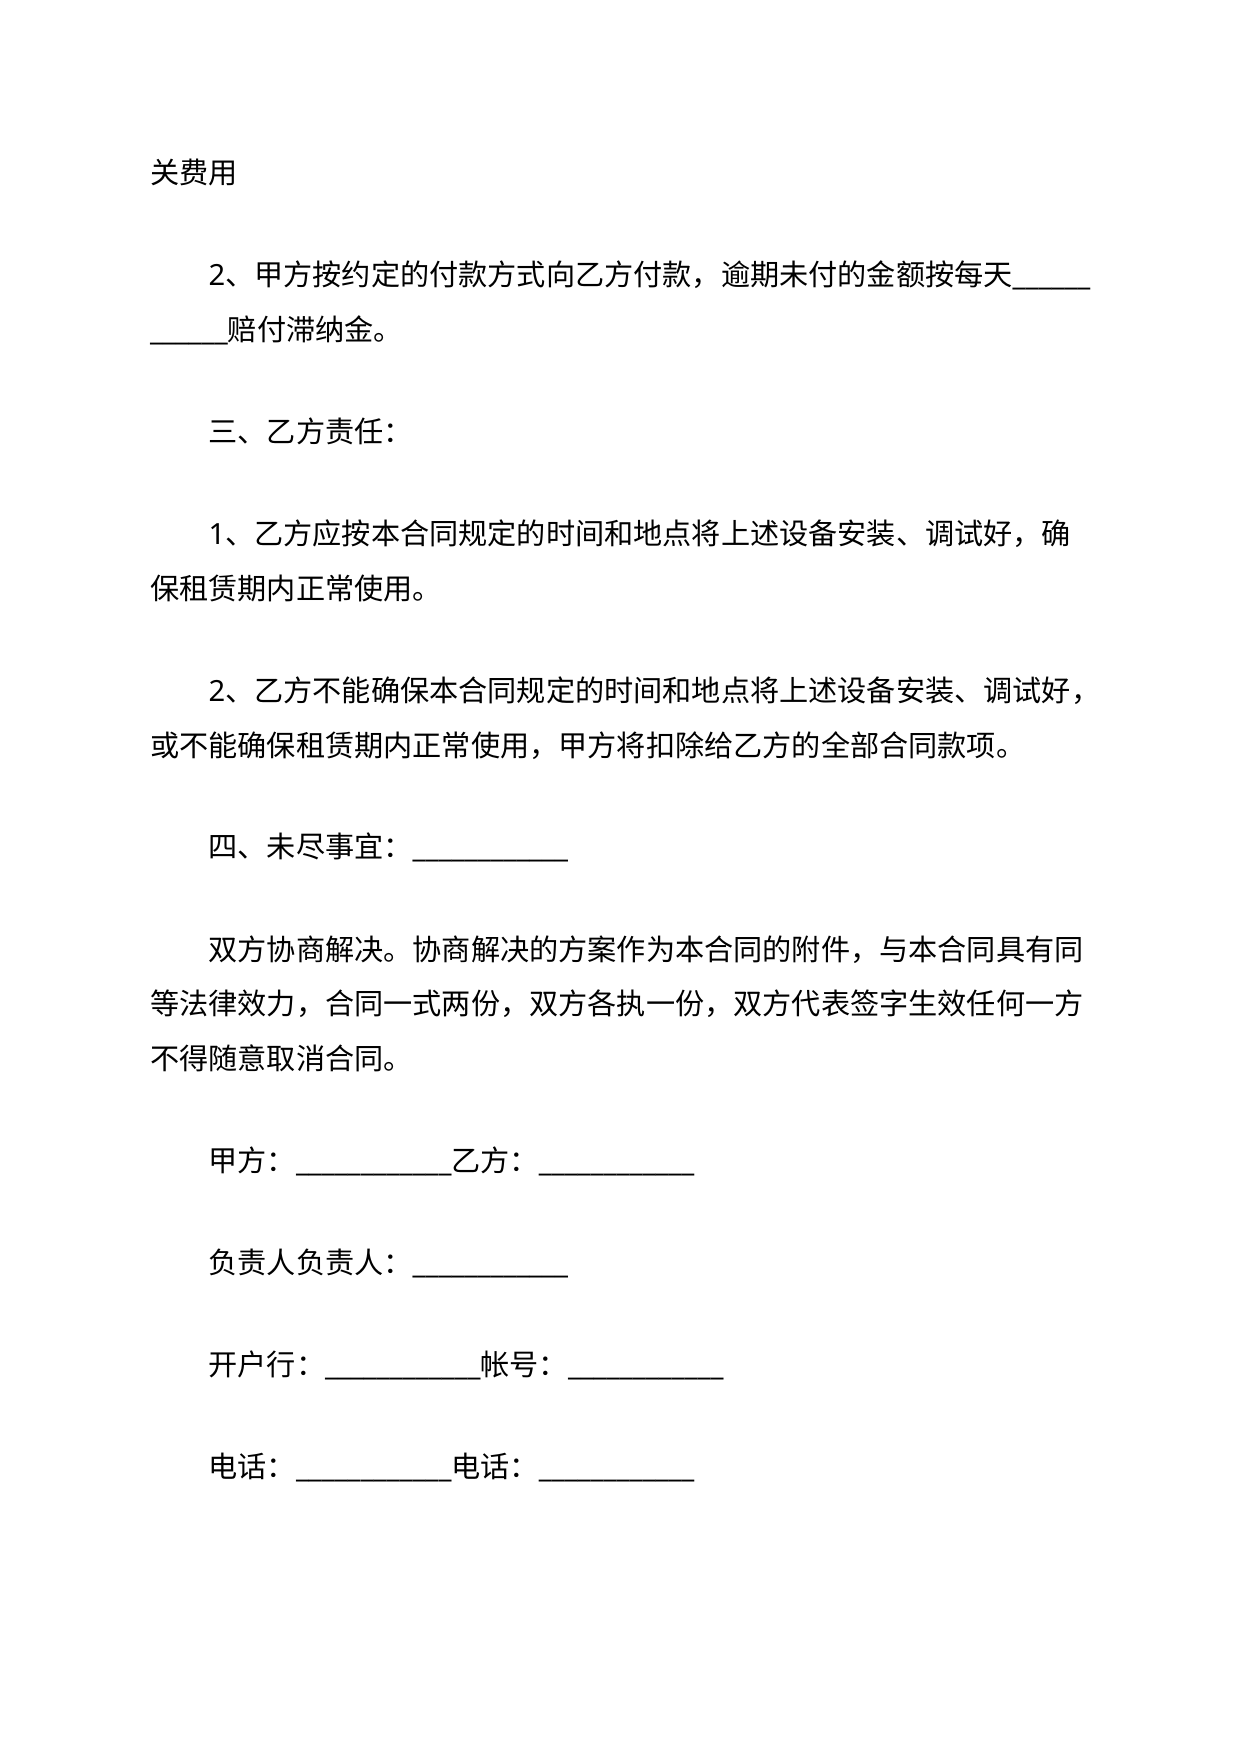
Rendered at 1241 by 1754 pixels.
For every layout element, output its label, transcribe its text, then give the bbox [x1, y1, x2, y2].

text 甲方：____________乙方：____________ [150, 1138, 1090, 1180]
text 开户行：____________帐号：____________ [150, 1342, 1090, 1384]
text 负责人负责人：____________ [150, 1239, 1090, 1282]
text 1、乙方应按本合同规定的时间和地点将上述设备安装、调试好，确保租赁期内正常使用。 [150, 511, 1090, 608]
text 2、乙方不能确保本合同规定的时间和地点将上述设备安装、调试好，或不能确保租赁期内正常使用，甲方将扣除给乙方的全部合同款项。 [150, 667, 1090, 764]
text 电话：____________电话：____________ [150, 1443, 1090, 1486]
text 三、乙方责任： [150, 409, 1090, 451]
text 2、甲方按约定的付款方式向乙方付款，逾期未付的金额按每天____________赔付滞纳金。 [150, 252, 1090, 349]
text 双方协商解决。协商解决的方案作为本合同的附件，与本合同具有同等法律效力，合同一式两份，双方各执一份，双方代表签字生效任何一方不得随意取消合同。 [150, 926, 1090, 1078]
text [150, 150, 1090, 192]
text 四、未尽事宜：____________ [150, 824, 1090, 866]
